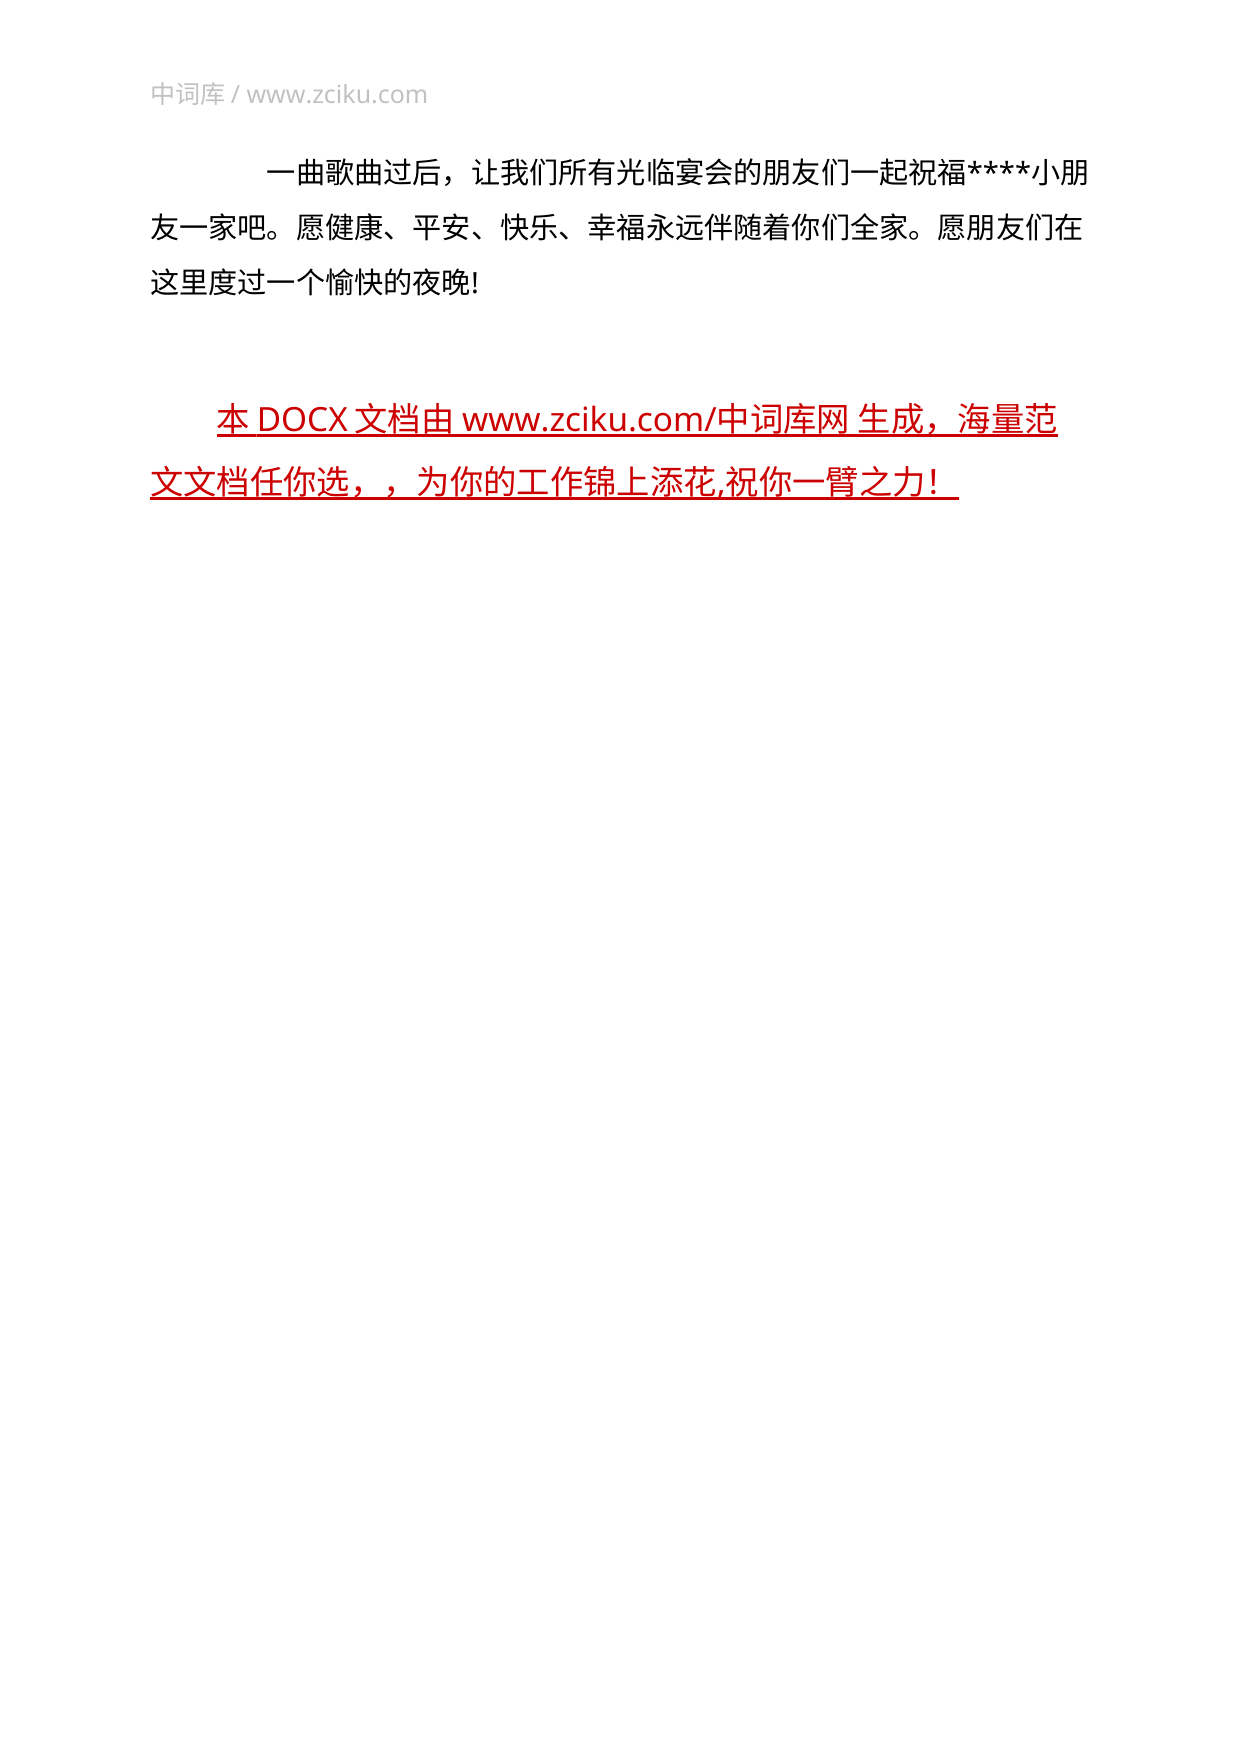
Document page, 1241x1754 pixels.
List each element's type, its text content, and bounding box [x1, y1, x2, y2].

text 一曲歌曲过后，让我们所有光临宴会的朋友们一起祝福****小朋友一家吧。愿健康、平安、快乐、幸福永远伴随着你们全家。愿朋友们在这里度过一个愉快的夜晚! [150, 150, 1090, 302]
text 本DOCX文档由 www.zciku.com/中词库网 生成，海量范文文档任你选，，为你的工作锦上添花,祝你一臂之力！ [150, 393, 1090, 504]
